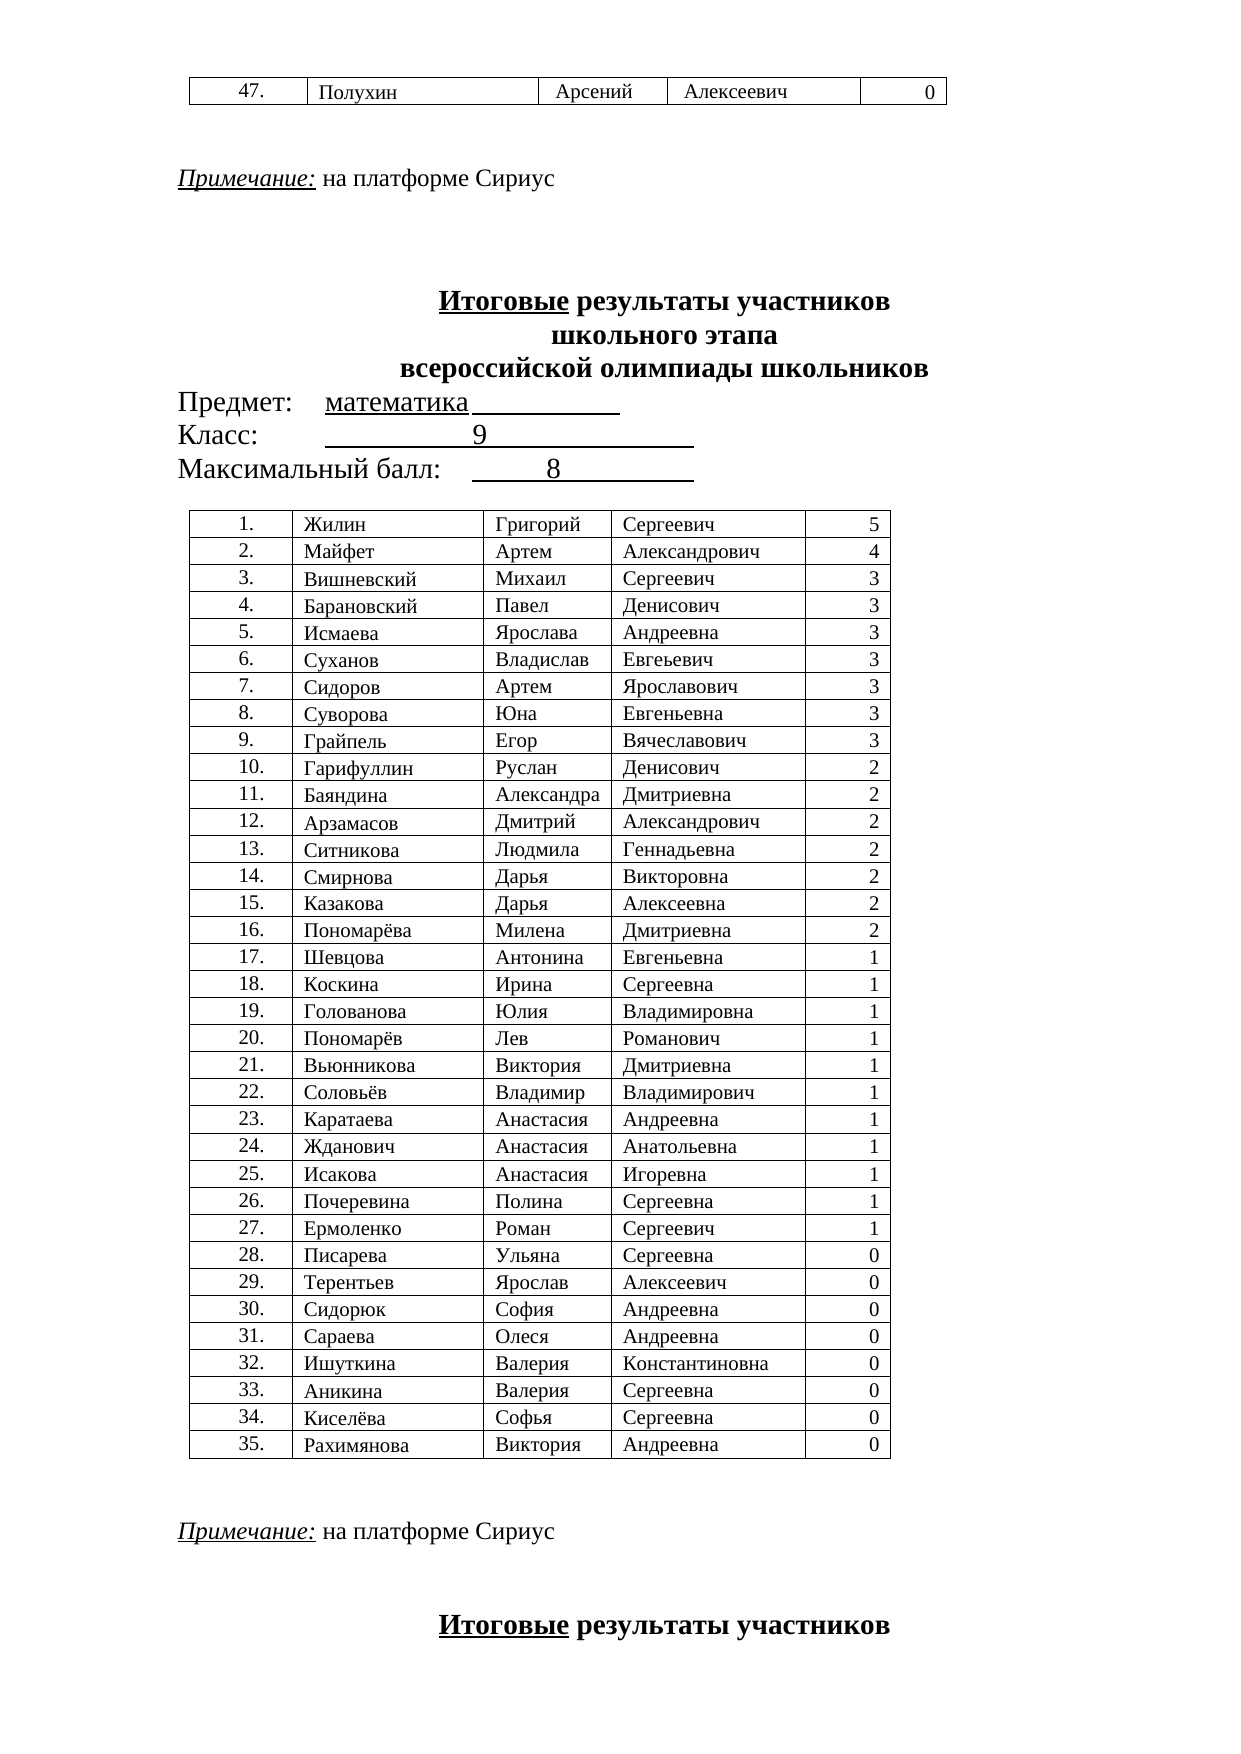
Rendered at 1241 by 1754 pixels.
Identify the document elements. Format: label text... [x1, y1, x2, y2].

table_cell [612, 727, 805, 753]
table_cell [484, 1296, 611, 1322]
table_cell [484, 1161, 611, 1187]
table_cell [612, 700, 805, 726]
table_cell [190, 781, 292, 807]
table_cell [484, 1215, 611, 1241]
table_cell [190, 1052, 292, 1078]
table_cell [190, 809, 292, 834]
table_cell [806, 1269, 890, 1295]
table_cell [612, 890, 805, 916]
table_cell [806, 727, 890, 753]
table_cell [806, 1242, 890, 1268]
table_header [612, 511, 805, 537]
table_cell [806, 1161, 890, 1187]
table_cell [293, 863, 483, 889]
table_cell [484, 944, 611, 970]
text Предмет: математика [177, 384, 1152, 417]
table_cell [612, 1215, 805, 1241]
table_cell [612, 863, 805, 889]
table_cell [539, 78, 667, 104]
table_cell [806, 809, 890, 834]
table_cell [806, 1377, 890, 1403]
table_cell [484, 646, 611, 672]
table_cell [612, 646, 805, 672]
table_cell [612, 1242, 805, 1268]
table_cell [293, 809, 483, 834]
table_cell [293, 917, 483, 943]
text Примечание: на платформе Сириус [177, 1516, 1152, 1545]
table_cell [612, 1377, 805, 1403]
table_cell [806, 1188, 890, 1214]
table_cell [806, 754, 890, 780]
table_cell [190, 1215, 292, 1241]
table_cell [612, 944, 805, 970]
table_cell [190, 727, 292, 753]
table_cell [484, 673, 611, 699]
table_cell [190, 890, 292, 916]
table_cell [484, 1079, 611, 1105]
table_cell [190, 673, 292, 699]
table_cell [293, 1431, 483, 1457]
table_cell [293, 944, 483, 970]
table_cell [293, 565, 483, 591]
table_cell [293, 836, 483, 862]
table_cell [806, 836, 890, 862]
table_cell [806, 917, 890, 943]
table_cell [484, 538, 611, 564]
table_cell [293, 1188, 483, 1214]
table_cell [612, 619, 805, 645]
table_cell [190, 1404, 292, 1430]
text Итоговые результаты участников [177, 283, 1152, 317]
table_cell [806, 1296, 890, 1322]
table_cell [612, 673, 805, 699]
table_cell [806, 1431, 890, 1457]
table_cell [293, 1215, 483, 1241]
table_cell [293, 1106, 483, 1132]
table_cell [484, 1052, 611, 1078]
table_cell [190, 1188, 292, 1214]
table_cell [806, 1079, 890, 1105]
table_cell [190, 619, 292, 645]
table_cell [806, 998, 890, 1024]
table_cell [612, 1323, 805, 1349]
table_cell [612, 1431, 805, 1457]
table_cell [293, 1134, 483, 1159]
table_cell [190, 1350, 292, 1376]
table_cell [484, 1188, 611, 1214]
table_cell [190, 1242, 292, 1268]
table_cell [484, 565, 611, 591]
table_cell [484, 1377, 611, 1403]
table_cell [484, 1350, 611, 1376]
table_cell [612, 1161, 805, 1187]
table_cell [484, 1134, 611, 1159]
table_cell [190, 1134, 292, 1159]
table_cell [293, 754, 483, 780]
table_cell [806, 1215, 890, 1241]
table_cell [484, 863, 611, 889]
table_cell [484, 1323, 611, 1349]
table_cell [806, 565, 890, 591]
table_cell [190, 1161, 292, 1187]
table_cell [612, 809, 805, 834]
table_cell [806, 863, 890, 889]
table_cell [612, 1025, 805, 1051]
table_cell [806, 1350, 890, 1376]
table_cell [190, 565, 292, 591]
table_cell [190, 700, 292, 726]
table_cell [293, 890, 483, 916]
text школьного этапа всероссийской олимпиады школьников [177, 317, 1152, 384]
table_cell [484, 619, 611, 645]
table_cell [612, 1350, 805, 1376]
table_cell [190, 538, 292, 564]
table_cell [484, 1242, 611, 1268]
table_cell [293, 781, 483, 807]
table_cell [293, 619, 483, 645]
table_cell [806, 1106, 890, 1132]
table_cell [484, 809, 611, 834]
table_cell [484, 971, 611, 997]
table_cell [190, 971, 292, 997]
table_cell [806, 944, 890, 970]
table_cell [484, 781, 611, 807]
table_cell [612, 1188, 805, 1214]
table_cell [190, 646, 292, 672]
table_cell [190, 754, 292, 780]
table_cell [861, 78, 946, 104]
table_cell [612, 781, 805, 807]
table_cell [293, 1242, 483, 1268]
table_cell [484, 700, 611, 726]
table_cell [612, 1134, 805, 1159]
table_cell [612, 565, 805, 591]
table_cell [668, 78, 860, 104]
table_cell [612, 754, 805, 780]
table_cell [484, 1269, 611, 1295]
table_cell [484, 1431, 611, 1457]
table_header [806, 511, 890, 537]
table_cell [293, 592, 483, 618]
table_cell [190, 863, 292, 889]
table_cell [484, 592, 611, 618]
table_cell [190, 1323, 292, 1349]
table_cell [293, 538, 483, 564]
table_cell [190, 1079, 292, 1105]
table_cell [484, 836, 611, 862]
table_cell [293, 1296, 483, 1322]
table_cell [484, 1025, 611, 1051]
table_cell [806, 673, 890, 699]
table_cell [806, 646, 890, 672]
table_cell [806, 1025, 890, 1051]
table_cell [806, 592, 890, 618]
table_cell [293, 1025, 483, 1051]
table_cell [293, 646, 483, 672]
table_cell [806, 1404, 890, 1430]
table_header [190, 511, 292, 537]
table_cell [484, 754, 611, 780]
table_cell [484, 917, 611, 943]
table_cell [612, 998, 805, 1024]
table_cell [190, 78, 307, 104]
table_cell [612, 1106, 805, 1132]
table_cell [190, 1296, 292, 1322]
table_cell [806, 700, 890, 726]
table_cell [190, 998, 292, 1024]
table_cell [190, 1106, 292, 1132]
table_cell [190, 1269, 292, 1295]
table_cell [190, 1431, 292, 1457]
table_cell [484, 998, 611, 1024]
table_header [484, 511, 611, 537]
text Максимальный балл: 8 [177, 451, 1152, 484]
text Примечание: на платформе Сириус [177, 163, 1152, 192]
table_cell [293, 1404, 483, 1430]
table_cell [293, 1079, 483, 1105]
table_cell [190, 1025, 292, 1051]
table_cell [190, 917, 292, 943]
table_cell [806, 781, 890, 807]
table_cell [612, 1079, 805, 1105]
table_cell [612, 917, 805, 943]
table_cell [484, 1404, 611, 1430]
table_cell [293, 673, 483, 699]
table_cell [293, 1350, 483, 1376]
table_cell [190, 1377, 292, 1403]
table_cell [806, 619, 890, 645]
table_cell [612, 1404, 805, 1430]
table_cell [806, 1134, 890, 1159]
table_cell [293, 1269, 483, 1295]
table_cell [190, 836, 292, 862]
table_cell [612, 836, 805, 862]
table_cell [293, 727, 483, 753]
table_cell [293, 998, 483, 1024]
text Класс: 9 [177, 417, 1152, 451]
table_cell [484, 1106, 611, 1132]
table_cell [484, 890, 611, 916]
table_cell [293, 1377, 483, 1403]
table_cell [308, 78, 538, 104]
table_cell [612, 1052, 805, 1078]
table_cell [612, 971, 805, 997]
text Итоговые результаты участников [177, 1607, 1152, 1641]
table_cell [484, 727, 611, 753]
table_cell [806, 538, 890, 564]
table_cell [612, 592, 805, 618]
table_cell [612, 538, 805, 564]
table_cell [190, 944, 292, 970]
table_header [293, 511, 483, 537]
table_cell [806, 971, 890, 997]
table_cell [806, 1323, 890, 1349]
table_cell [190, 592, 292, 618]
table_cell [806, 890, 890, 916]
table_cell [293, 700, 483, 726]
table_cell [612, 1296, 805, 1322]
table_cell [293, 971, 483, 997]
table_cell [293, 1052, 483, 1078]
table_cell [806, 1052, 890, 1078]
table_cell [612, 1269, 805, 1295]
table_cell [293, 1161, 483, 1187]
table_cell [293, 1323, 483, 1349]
